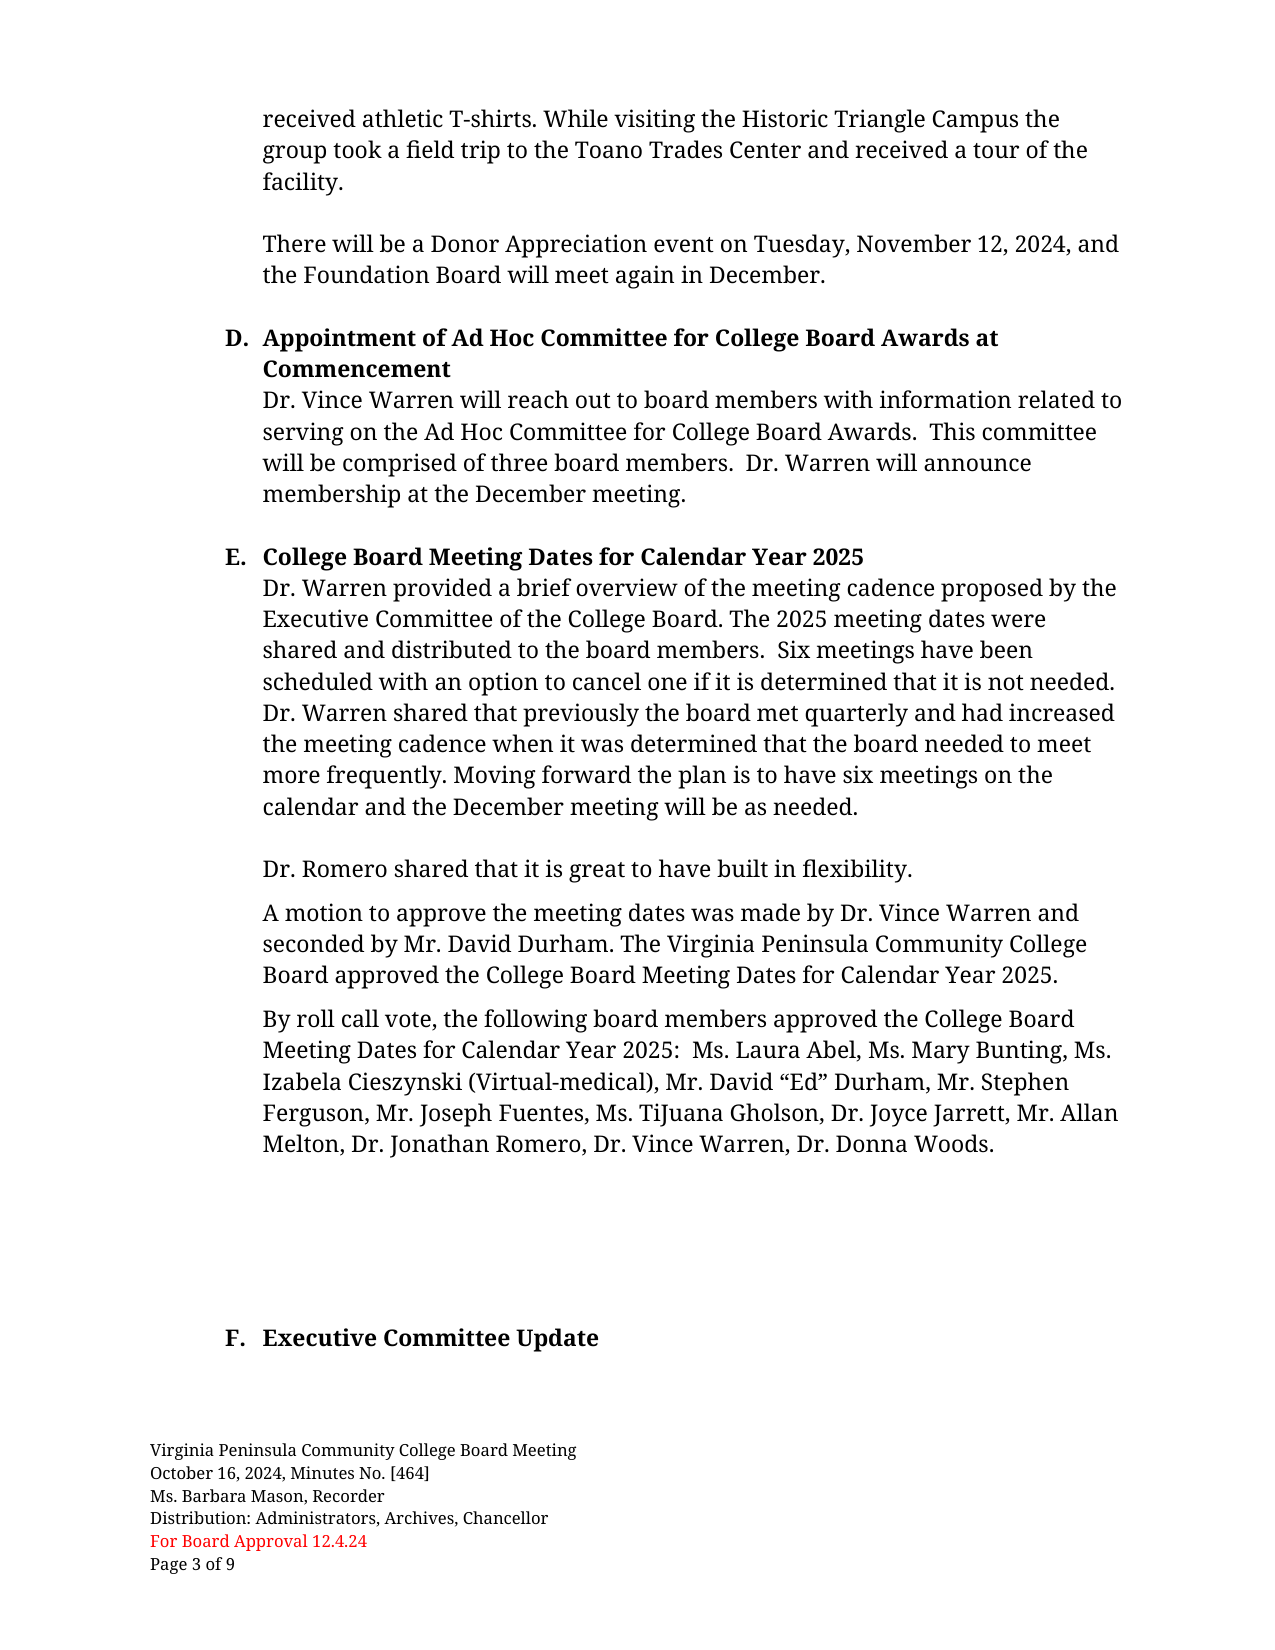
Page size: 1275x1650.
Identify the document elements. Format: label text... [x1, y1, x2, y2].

list Appointment of Ad Hoc Committee for College Board Awards at Commencement [225, 322, 1125, 384]
text By roll call vote, the following board members approved the College Board Meeting Dates for Calendar Year 2025: Ms. Laura Abel, Ms. Mary Bunting, Ms. Izabela Cieszynski (Virtual-medical), Mr. David “Ed” Durham, Mr. Stephen Ferguson, Mr. Joseph Fuentes, Ms. TiJuana Gholson, Dr. Joyce Jarrett, Mr. Allan Melton, Dr. Jonathan Romero, Dr. Vince Warren, Dr. Donna Woods. [262, 1003, 1125, 1159]
text A motion to approve the meeting dates was made by Dr. Vince Warren and seconded by Mr. David Durham. The Virginia Peninsula Community College Board approved the College Board Meeting Dates for Calendar Year 2025. [262, 897, 1125, 991]
list Dr. Vince Warren will reach out to board members with information related to serving on the Ad Hoc Committee for College Board Awards. This committee will be comprised of three board members. Dr. Warren will announce membership at the December meeting. [262, 384, 1125, 509]
list College Board Meeting Dates for Calendar Year 2025 [225, 541, 1125, 572]
list Executive Committee Update [225, 1322, 1125, 1353]
list There will be a Donor Appreciation event on Tuesday, November 12, 2024, and the Foundation Board will meet again in December. [262, 228, 1125, 291]
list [262, 103, 1125, 197]
list Dr. Warren provided a brief overview of the meeting cadence proposed by the Executive Committee of the College Board. The 2025 meeting dates were shared and distributed to the board members. Six meetings have been scheduled with an option to cancel one if it is determined that it is not needed. Dr. Warren shared that previously the board met quarterly and had increased the meeting cadence when it was determined that the board needed to meet more frequently. Moving forward the plan is to have six meetings on the calendar and the December meeting will be as needed. [262, 572, 1125, 822]
list Dr. Romero shared that it is great to have built in flexibility. [262, 853, 1125, 884]
